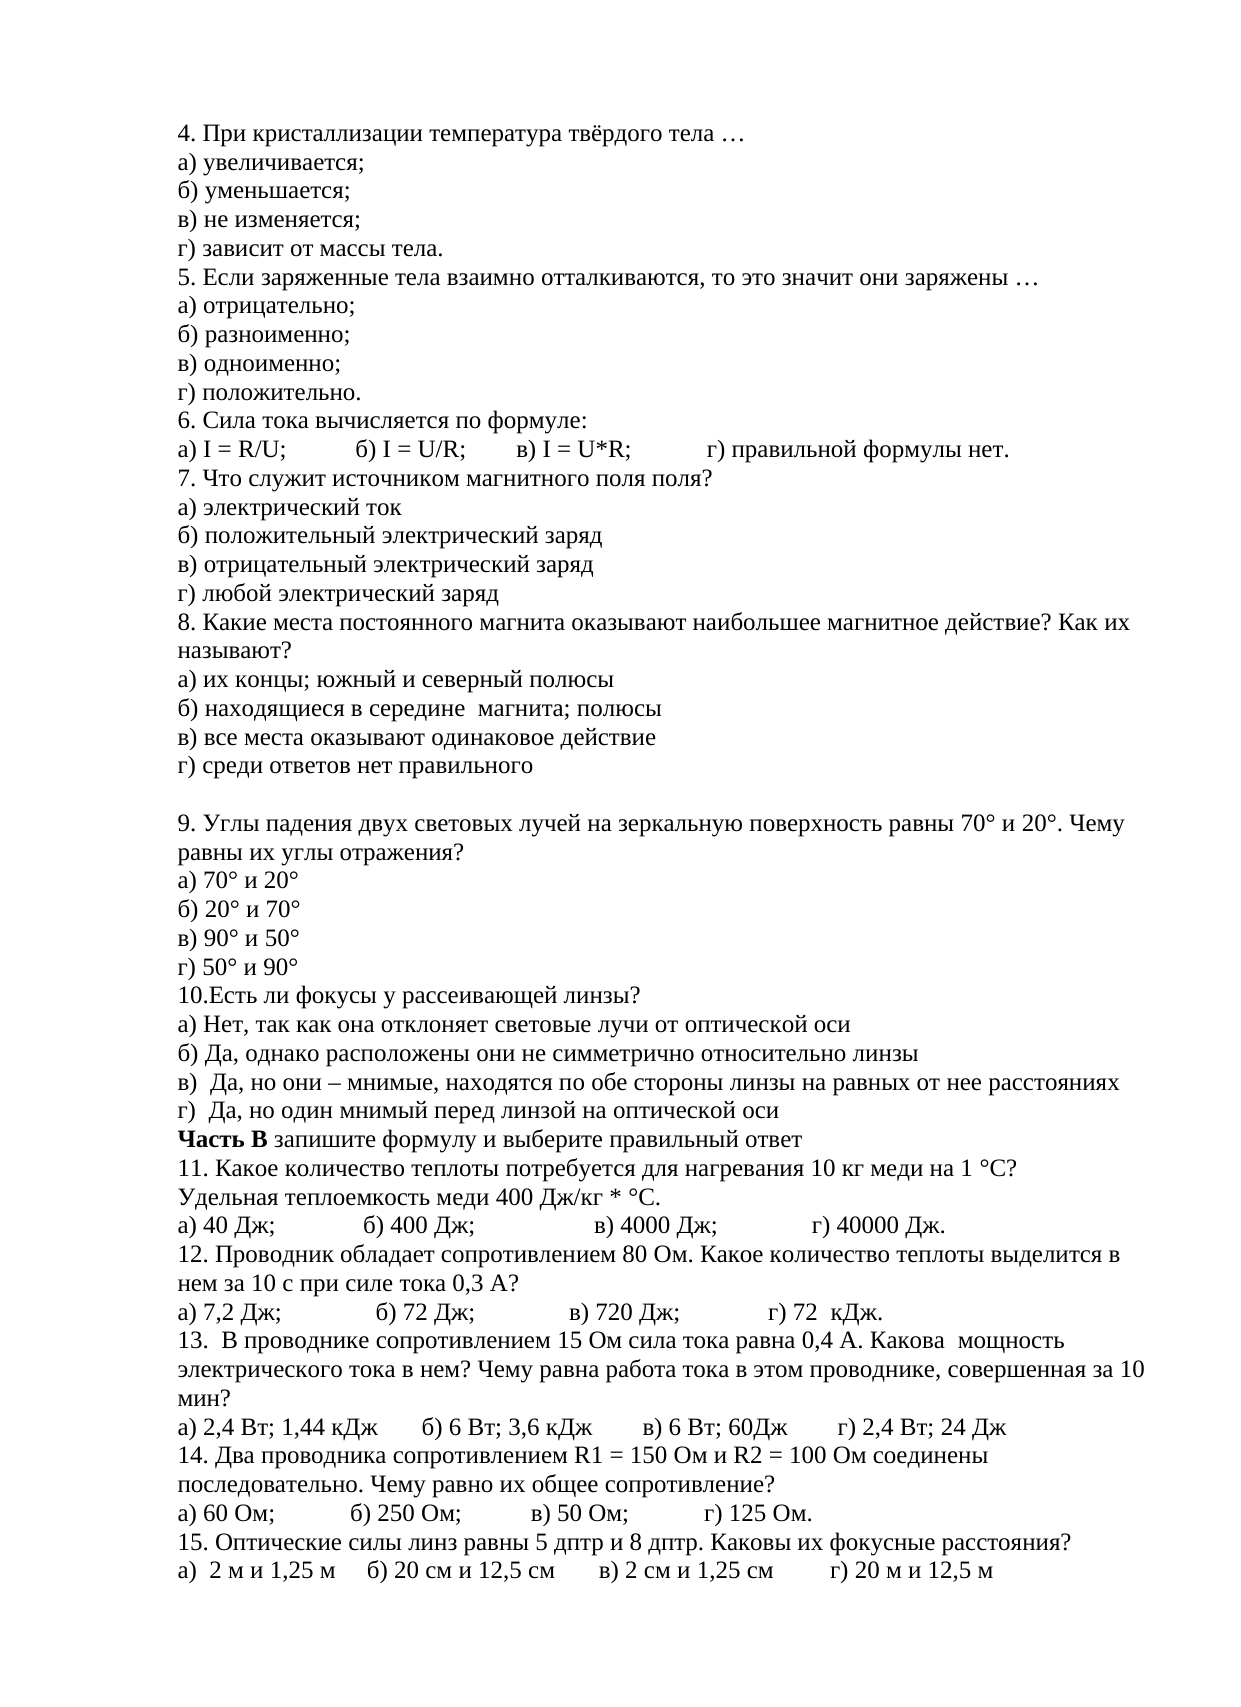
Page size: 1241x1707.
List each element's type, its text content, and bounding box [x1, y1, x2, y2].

text в) отрицательный электрический заряд [177, 549, 1152, 578]
text 10.Есть ли фокусы у рассеивающей линзы? [177, 981, 1152, 1009]
text а) Нет, так как она отклоняет световые лучи от оптической оси [177, 1009, 1152, 1038]
text а) 60 Ом; б) 250 Ом; в) 50 Ом; г) 125 Ом. [177, 1498, 1152, 1527]
text 12. Проводник обладает сопротивлением 80 Ом. Какое количество теплоты выделится в нем за 10 с при силе тока 0,3 А? [177, 1239, 1152, 1297]
text в) 90° и 50° [177, 923, 1152, 952]
text г) положительно. [177, 377, 1152, 406]
text 6. Сила тока вычисляется по формуле: [177, 406, 1152, 434]
text в) все места оказывают одинаковое действие [177, 722, 1152, 751]
text а) 7,2 Дж; б) 72 Дж; в) 720 Дж; г) 72 кДж. [177, 1297, 1152, 1326]
text а) 2,4 Вт; 1,44 кДж б) 6 Вт; 3,6 кДж в) 6 Вт; 60Дж г) 2,4 Вт; 24 Дж [177, 1412, 1152, 1441]
text в) одноименно; [177, 348, 1152, 377]
text б) положительный электрический заряд [177, 521, 1152, 549]
text 5. Если заряженные тела взаимно отталкиваются, то это значит они заряжены … [177, 262, 1152, 291]
text б) разноименно; [177, 319, 1152, 348]
text в) не изменяется; [177, 204, 1152, 233]
text Удельная теплоемкость меди 400 Дж/кг * °C. [177, 1182, 1152, 1211]
text г) 50° и 90° [177, 952, 1152, 981]
text а) 2 м и 1,25 м б) 20 см и 12,5 см в) 2 см и 1,25 см г) 20 м и 12,5 м [177, 1556, 1152, 1584]
text Часть В запишите формулу и выберите правильный ответ [177, 1124, 1152, 1153]
text 4. При кристаллизации температура твёрдого тела … [177, 118, 1152, 147]
text а) 70° и 20° [177, 866, 1152, 894]
text 14. Два проводника сопротивлением R1 = 150 Ом и R2 = 100 Ом соединены последовательно. Чему равно их общее сопротивление? [177, 1441, 1152, 1498]
text 15. Оптические силы линз равны 5 дптр и 8 дптр. Каковы их фокусные расстояния? [177, 1527, 1152, 1556]
text а) 40 Дж; б) 400 Дж; в) 4000 Дж; г) 40000 Дж. [177, 1211, 1152, 1239]
text 11. Какое количество теплоты потребуется для нагревания 10 кг меди на 1 °C? [177, 1153, 1152, 1182]
text б) уменьшается; [177, 176, 1152, 204]
text а) электрический ток [177, 492, 1152, 521]
text а) I = R/U; б) I = U/R; в) I = U*R; г) правильной формулы нет. [177, 434, 1152, 463]
text в) Да, но они – мнимые, находятся по обе стороны линзы на равных от нее расстояниях [177, 1067, 1152, 1096]
text б) Да, однако расположены они не симметрично относительно линзы [177, 1038, 1152, 1067]
text 7. Что служит источником магнитного поля поля? [177, 463, 1152, 492]
text г) зависит от массы тела. [177, 233, 1152, 262]
text г) любой электрический заряд [177, 578, 1152, 607]
text г) Да, но один мнимый перед линзой на оптической оси [177, 1096, 1152, 1124]
text б) находящиеся в середине магнита; полюсы [177, 693, 1152, 722]
text 8. Какие места постоянного магнита оказывают наибольшее магнитное действие? Как их называют? а) их концы; южный и северный полюсы [177, 607, 1152, 693]
text б) 20° и 70° [177, 894, 1152, 923]
text а) отрицательно; [177, 291, 1152, 319]
text г) среди ответов нет правильного [177, 751, 1152, 779]
text а) увеличивается; [177, 147, 1152, 176]
text 9. Углы падения двух световых лучей на зеркальную поверхность равны 70° и 20°. Чему равны их углы отражения? [177, 808, 1152, 866]
text 13. В проводнике сопротивлением 15 Ом сила тока равна 0,4 А. Какова мощность электрического тока в нем? Чему равна работа тока в этом проводнике, совершенная за 10 мин? [177, 1326, 1152, 1412]
